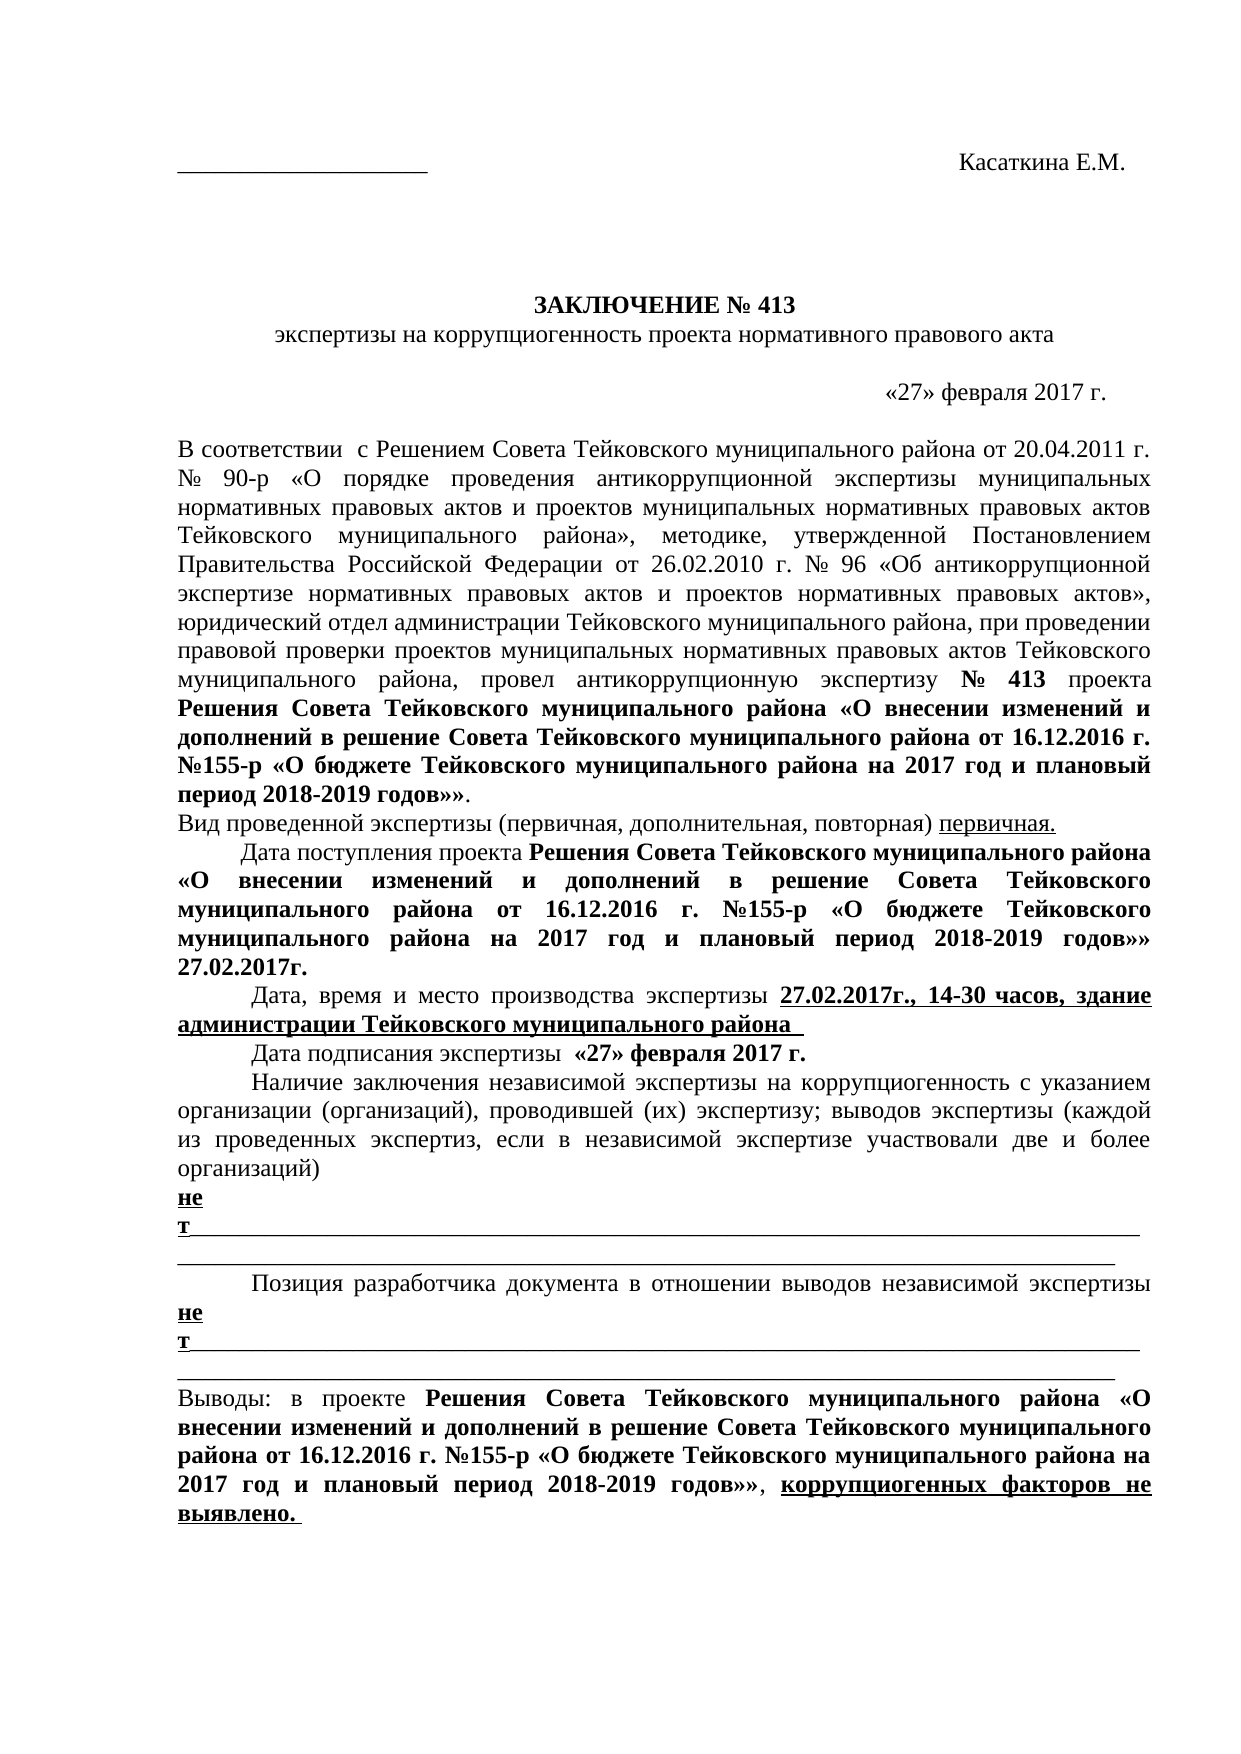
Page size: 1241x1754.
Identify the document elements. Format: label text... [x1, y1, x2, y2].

text Выводы: в проекте Решения Совета Тейковского муниципального района «О внесении изменений и дополнений в решение Совета Тейковского муниципального района от 16.12.2016 г. №155-р «О бюджете Тейковского муниципального района на 2017 год и плановый период 2018-2019 годов»», коррупциогенных факторов не выявлено. [177, 1383, 1152, 1527]
text Вид проведенной экспертизы (первичная, дополнительная, повторная) первичная. [177, 808, 1152, 837]
text Позиция разработчика документа в отношении выводов независимой экспертизы нет_______________________________________________________________________________________________________________________________________________________ [177, 1268, 1152, 1383]
text «27» февраля 2017 г. [177, 377, 1152, 406]
text заключение № 413 [177, 291, 1152, 319]
text Дата подписания экспертизы «27» февраля 2017 г. [177, 1038, 1152, 1067]
text экспертизы на коррупциогенность проекта нормативного правового акта [177, 319, 1152, 348]
text ____________________ Касаткина Е.М. [177, 147, 1152, 176]
text дата, время и место производства экспертизы 27.02.2017г., 14-30 часов, здание администрации Тейковского муниципального района [177, 981, 1152, 1038]
text Наличие заключения независимой экспертизы на коррупциогенность с указанием организации (организаций), проводившей (их) экспертизу; выводов экспертизы (каждой из проведенных экспертиз, если в независимой экспертизе участвовали две и более организаций) нет_______________________________________________________________________________________________________________________________________________________ [177, 1067, 1152, 1268]
text В соответствии с Решением Совета Тейковского муниципального района от 20.04.2011 г. № 90-р «О порядке проведения антикоррупционной экспертизы муниципальных нормативных правовых актов и проектов муниципальных нормативных правовых актов Тейковского муниципального района», методике, утвержденной Постановлением Правительства Российской Федерации от 26.02.2010 г. № 96 «Об антикоррупционной экспертизе нормативных правовых актов и проектов нормативных правовых актов», юридический отдел администрации Тейковского муниципального района, при проведении правовой проверки проектов муниципальных нормативных правовых актов Тейковского муниципального района, провел антикоррупционную экспертизу № 413 проекта Решения Совета Тейковского муниципального района «О внесении изменений и дополнений в решение Совета Тейковского муниципального района от 16.12.2016 г. №155-р «О бюджете Тейковского муниципального района на 2017 год и плановый период 2018-2019 годов»». [177, 434, 1152, 808]
title Дата поступления проекта Решения Совета Тейковского муниципального района «О внесении изменений и дополнений в решение Совета Тейковского муниципального района от 16.12.2016 г. №155-р «О бюджете Тейковского муниципального района на 2017 год и плановый период 2018-2019 годов»» 27.02.2017г. [177, 837, 1152, 981]
